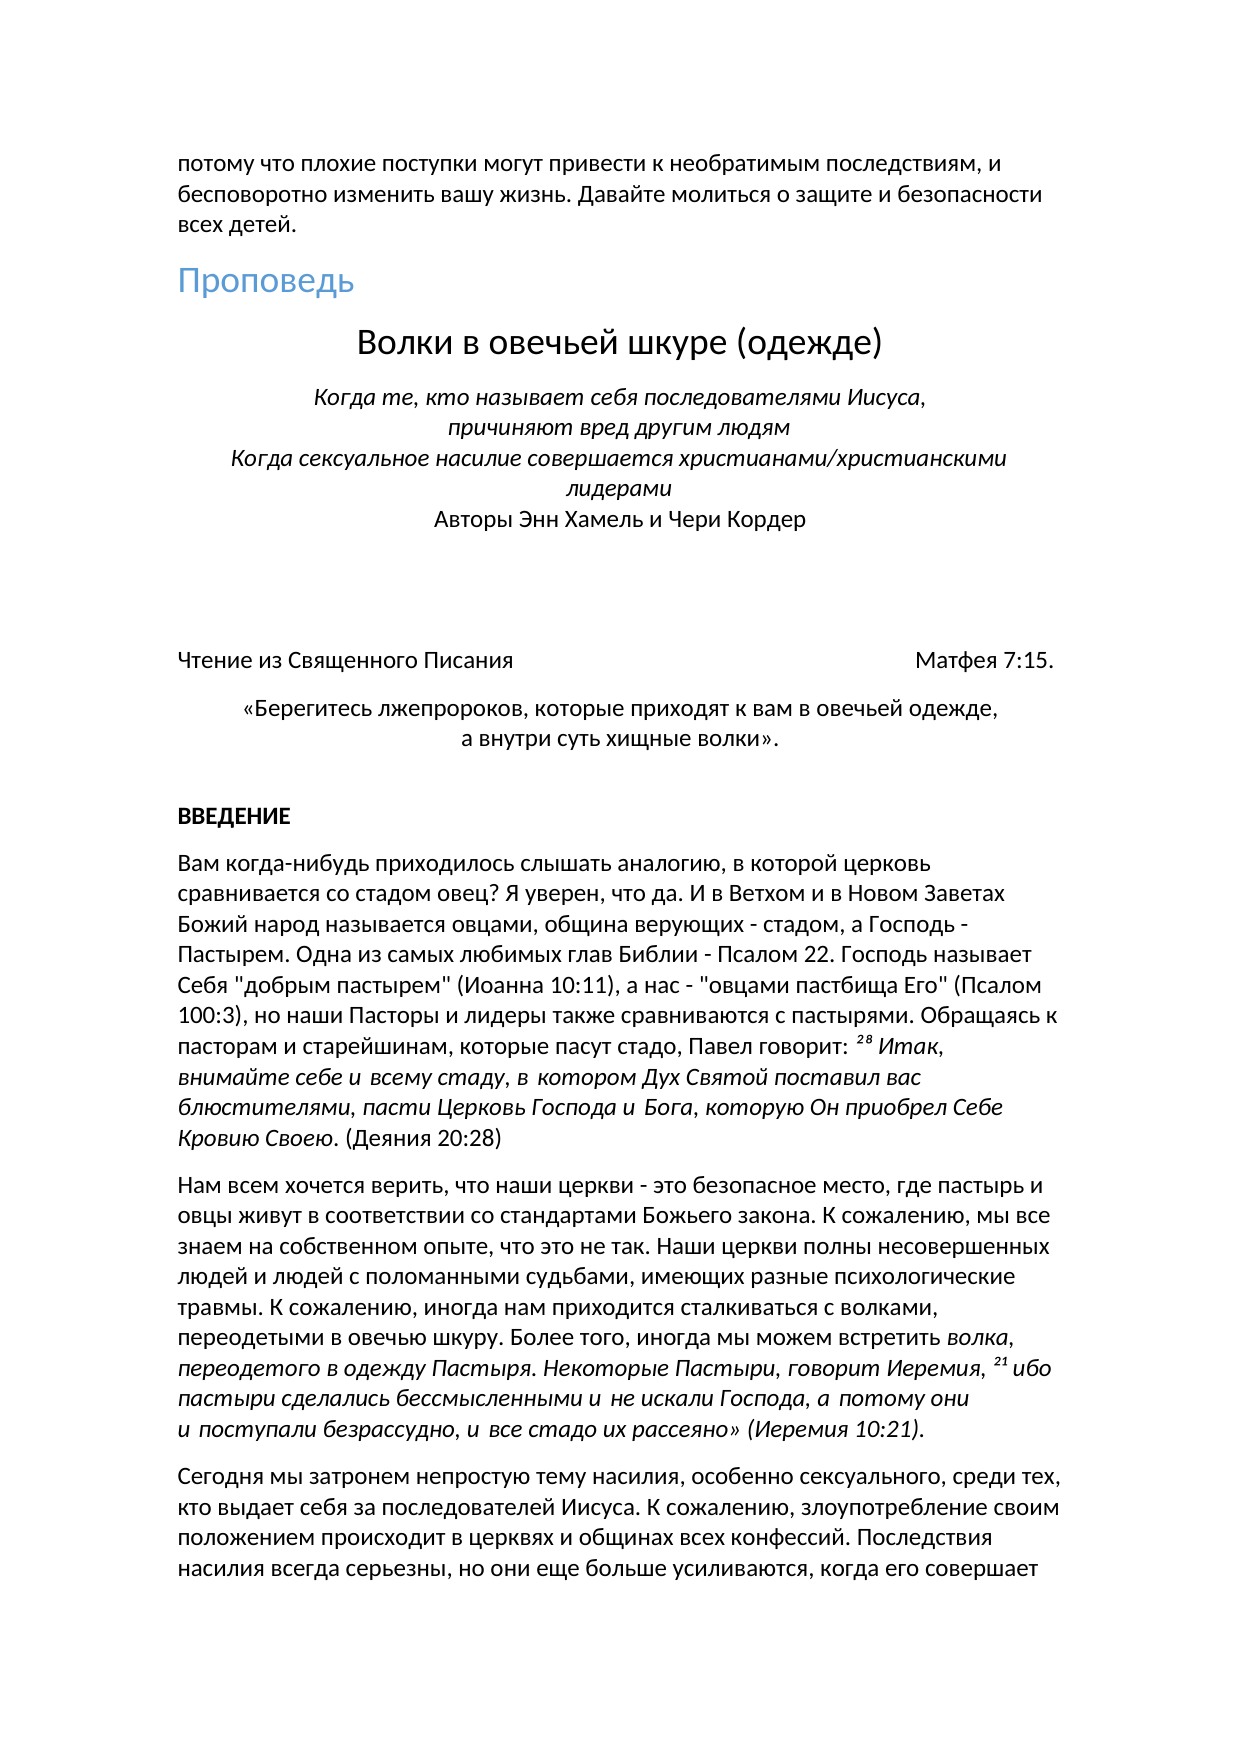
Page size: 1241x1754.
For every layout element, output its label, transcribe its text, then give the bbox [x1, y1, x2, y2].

text Авторы Энн Хамель и Чери Кордер [177, 503, 1063, 533]
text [177, 148, 1063, 239]
text «Берегитесь лжепророков, которые приходят к вам в овечьей одежде, [177, 692, 1063, 722]
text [177, 1460, 1063, 1582]
text Когда сексуальное насилие совершается христианами/христианскими лидерами [177, 442, 1063, 503]
text Нам всем хочется верить, что наши церкви - это безопасное место, где пастырь и овцы живут в соответствии со стандартами Божьего закона. К сожалению, мы все знаем на собственном опыте, что это не так. Наши церкви полны несовершенных людей и людей с поломанными судьбами, имеющих разные психологические травмы. К сожалению, иногда нам приходится сталкиваться с волками, переодетыми в овечью шкуру. Более того, иногда мы можем встретить волка, переодетого в одежду Пастыря. Некоторые Пастыри, говорит Иеремия, ²¹ ибо пастыри сделались бессмысленными и не искали Господа, а потому они и поступали безрассудно, и все стадо их рассеяно» (Иеремия 10:21). [177, 1169, 1063, 1444]
text Проповедь [177, 256, 1063, 302]
text причиняют вред другим людям [177, 411, 1063, 442]
text Чтение из Священного Писания Матфея 7:15. [177, 644, 1063, 675]
text Волки в овечьей шкуре (одежде) [177, 318, 1063, 364]
text ВВЕДЕНИЕ [177, 800, 1063, 830]
text а внутри суть хищные волки». [177, 722, 1063, 753]
text Когда те, кто называет себя последователями Иисуса, [177, 381, 1063, 411]
text Вам когда-нибудь приходилось слышать аналогию, в которой церковь сравнивается со стадом овец? Я уверен, что да. И в Ветхом и в Новом Заветах Божий народ называется овцами, община верующих - стадом, а Господь - Пастырем. Одна из самых любимых глав Библии - Псалом 22. Господь называет Себя "добрым пастырем" (Иоанна 10:11), а нас - "овцами пастбища Его" (Псалом 100:3), но наши Пасторы и лидеры также сравниваются с пастырями. Обращаясь к пасторам и старейшинам, которые пасут стадо, Павел говорит: ²⁸ Итак, внимайте себе и всему стаду, в котором Дух Святой поставил вас блюстителями, пасти Церковь Господа и Бога, которую Он приобрел Себе Кровию Своею. (Деяния 20:28) [177, 847, 1063, 1152]
